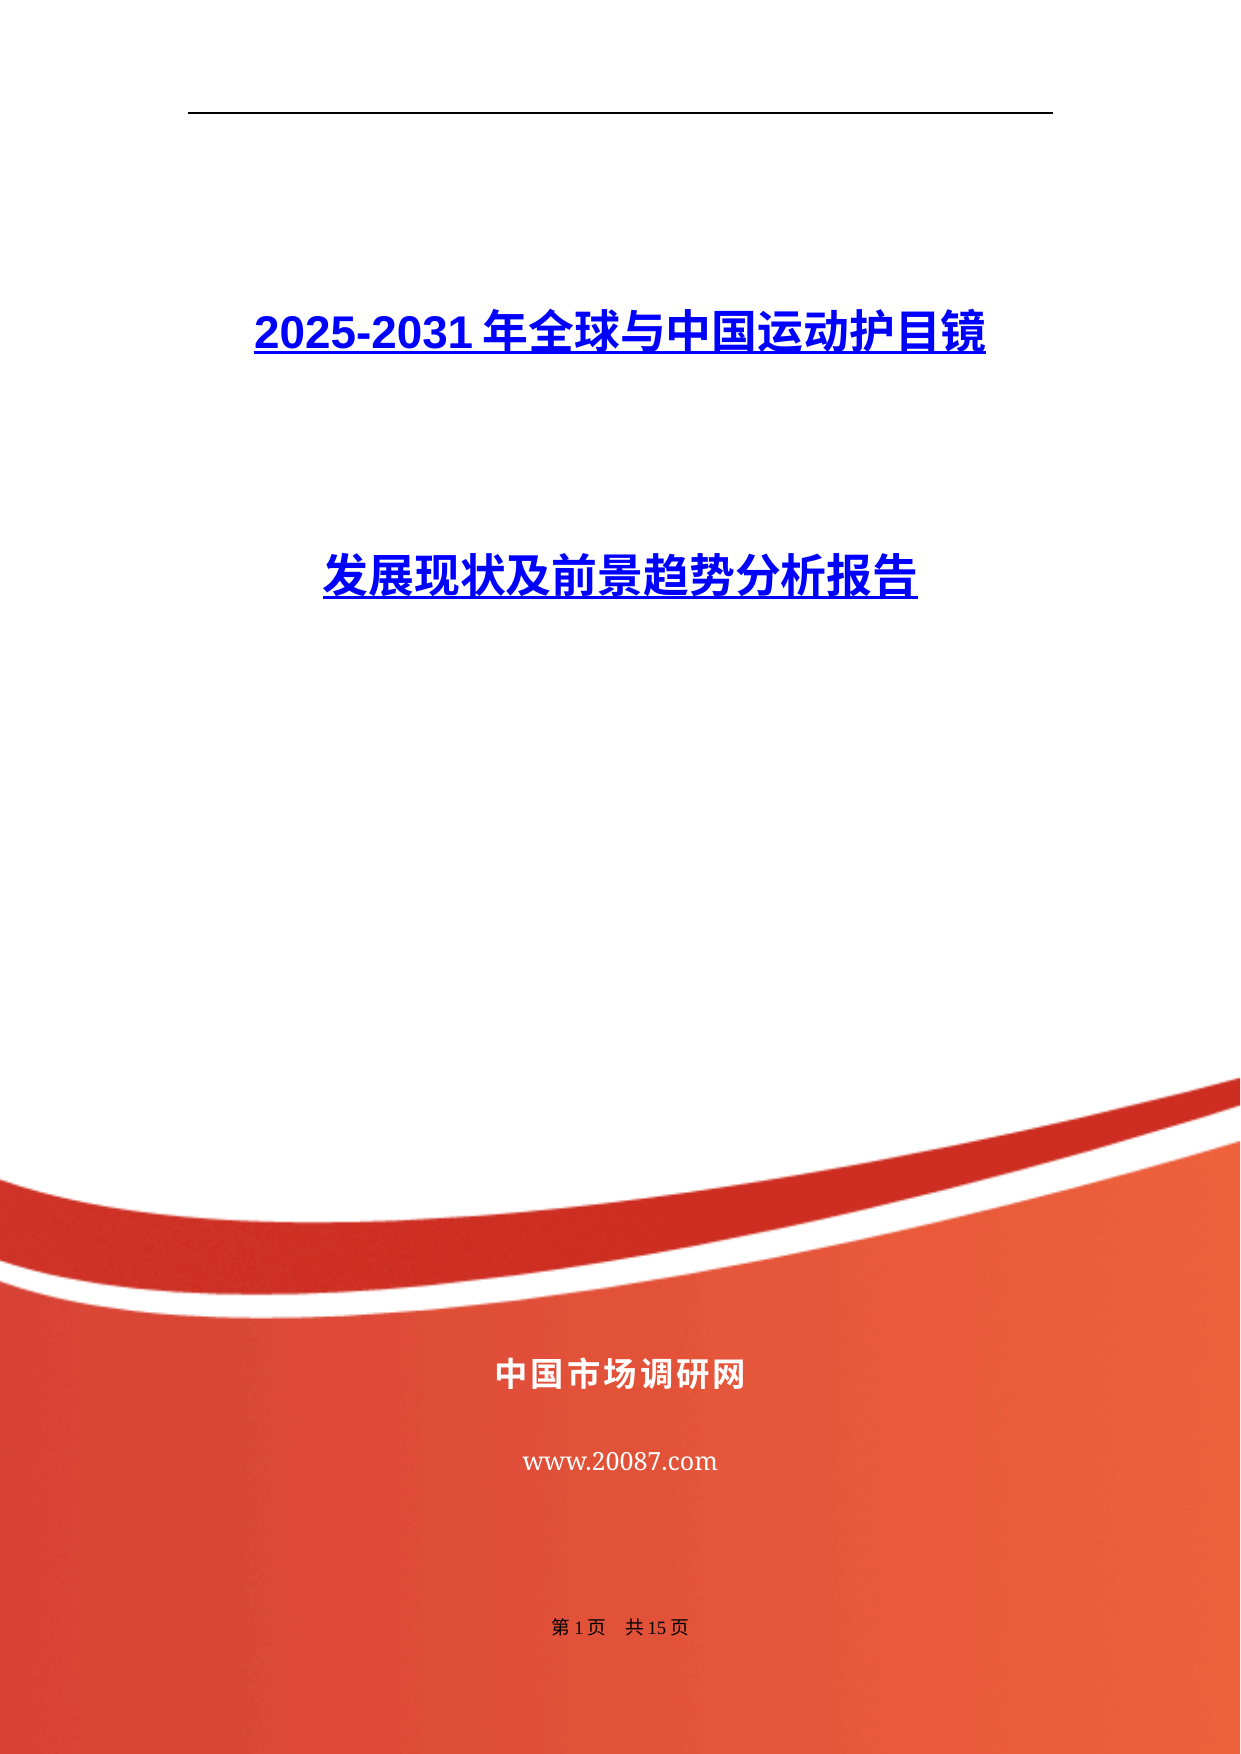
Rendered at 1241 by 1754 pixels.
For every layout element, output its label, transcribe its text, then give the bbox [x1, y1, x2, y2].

subtitle 中国市场调研网 [187, 1339, 1053, 1404]
picture [0, 1006, 1241, 1754]
table_header 2025-2031年全球与中国运动护目镜发展现状及前景趋势分析报告 [188, 207, 1053, 773]
text www.20087.com [187, 1428, 1053, 1493]
